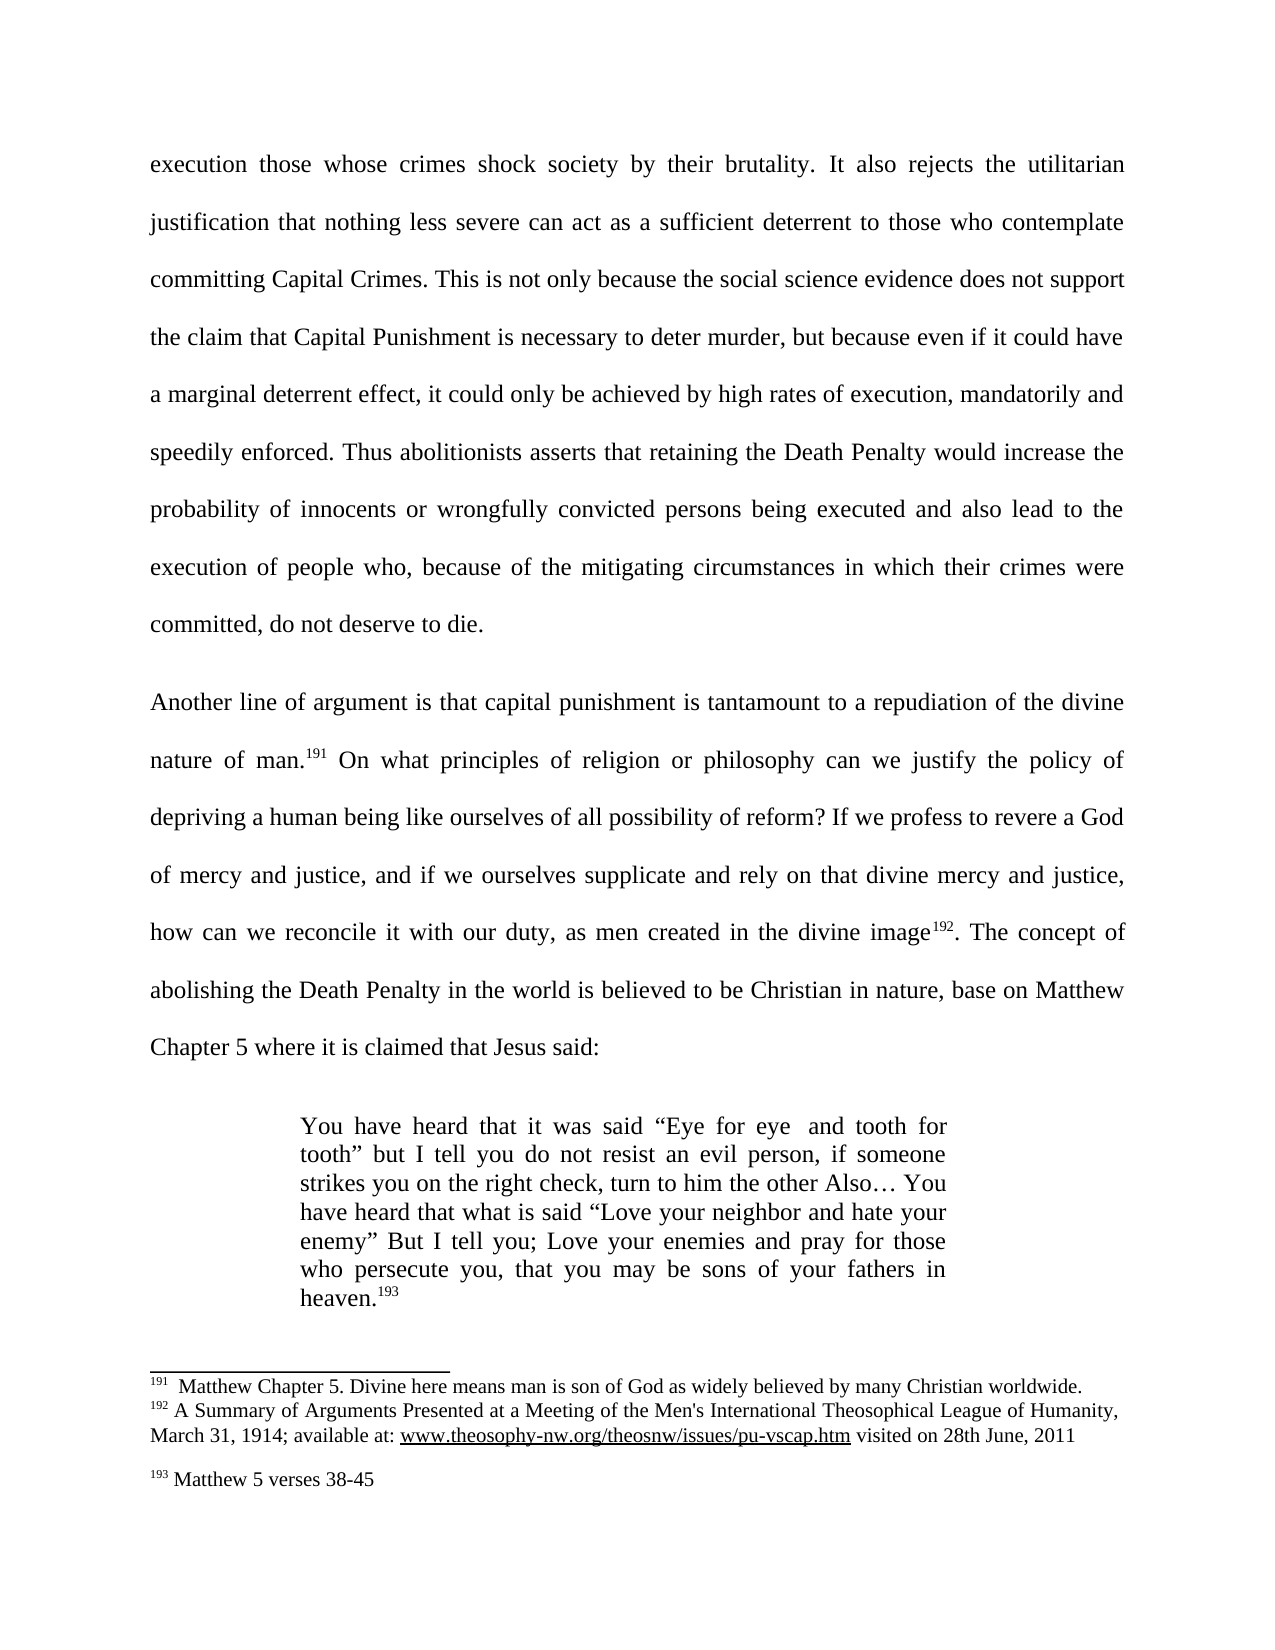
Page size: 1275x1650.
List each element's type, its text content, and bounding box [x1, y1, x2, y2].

text 191 Matthew Chapter 5. Divine here means man is son of God as widely believed by many Christian worldwide. [150, 1374, 1137, 1398]
text Another line of argument is that capital punishment is tantamount to a repudiation of the divine nature of man.191 On what principles of religion or philosophy can we justify the policy of depriving a human being like ourselves of all possibility of reform? If we profess to revere a God of mercy and justice, and if we ourselves supplicate and rely on that divine mercy and justice, how can we reconcile it with our duty, as men created in the divine image192. The concept of abolishing the Death Penalty in the world is believed to be Christian in nature, base on Matthew Chapter 5 where it is claimed that Jesus said: [150, 687, 1126, 1061]
text 192 A Summary of Arguments Presented at a Meeting of the Men's International Theosophical League of Humanity, March 31, 1914; available at: www.theosophy-nw.org/theosnw/issues/pu-vscap.htm visited on 28th June, 2011 [150, 1398, 1137, 1447]
text execution those whose crimes shock society by their brutality. It also rejects the utilitarian justification that nothing less severe can act as a sufficient deterrent to those who contemplate committing Capital Crimes. This is not only because the social science evidence does not support the claim that Capital Punishment is necessary to deter murder, but because even if it could have a marginal deterrent effect, it could only be achieved by high rates of execution, mandatorily and speedily enforced. Thus abolitionists asserts that retaining the Death Penalty would increase the probability of innocents or wrongfully convicted persons being executed and also lead to the execution of people who, because of the mitigating circumstances in which their crimes were committed, do not deserve to die. [150, 149, 1125, 638]
text You have heard that it was said “Eye for eye and tooth for tooth” but I tell you do not resist an evil person, if someone strikes you on the right check, turn to him the other Also… You have heard that what is said “Love your neighbor and hate your enemy” But I tell you; Love your enemies and pray for those who persecute you, that you may be sons of your fathers in heaven.193 [300, 1111, 947, 1312]
text 193 Matthew 5 verses 38-45 [150, 1467, 1137, 1491]
